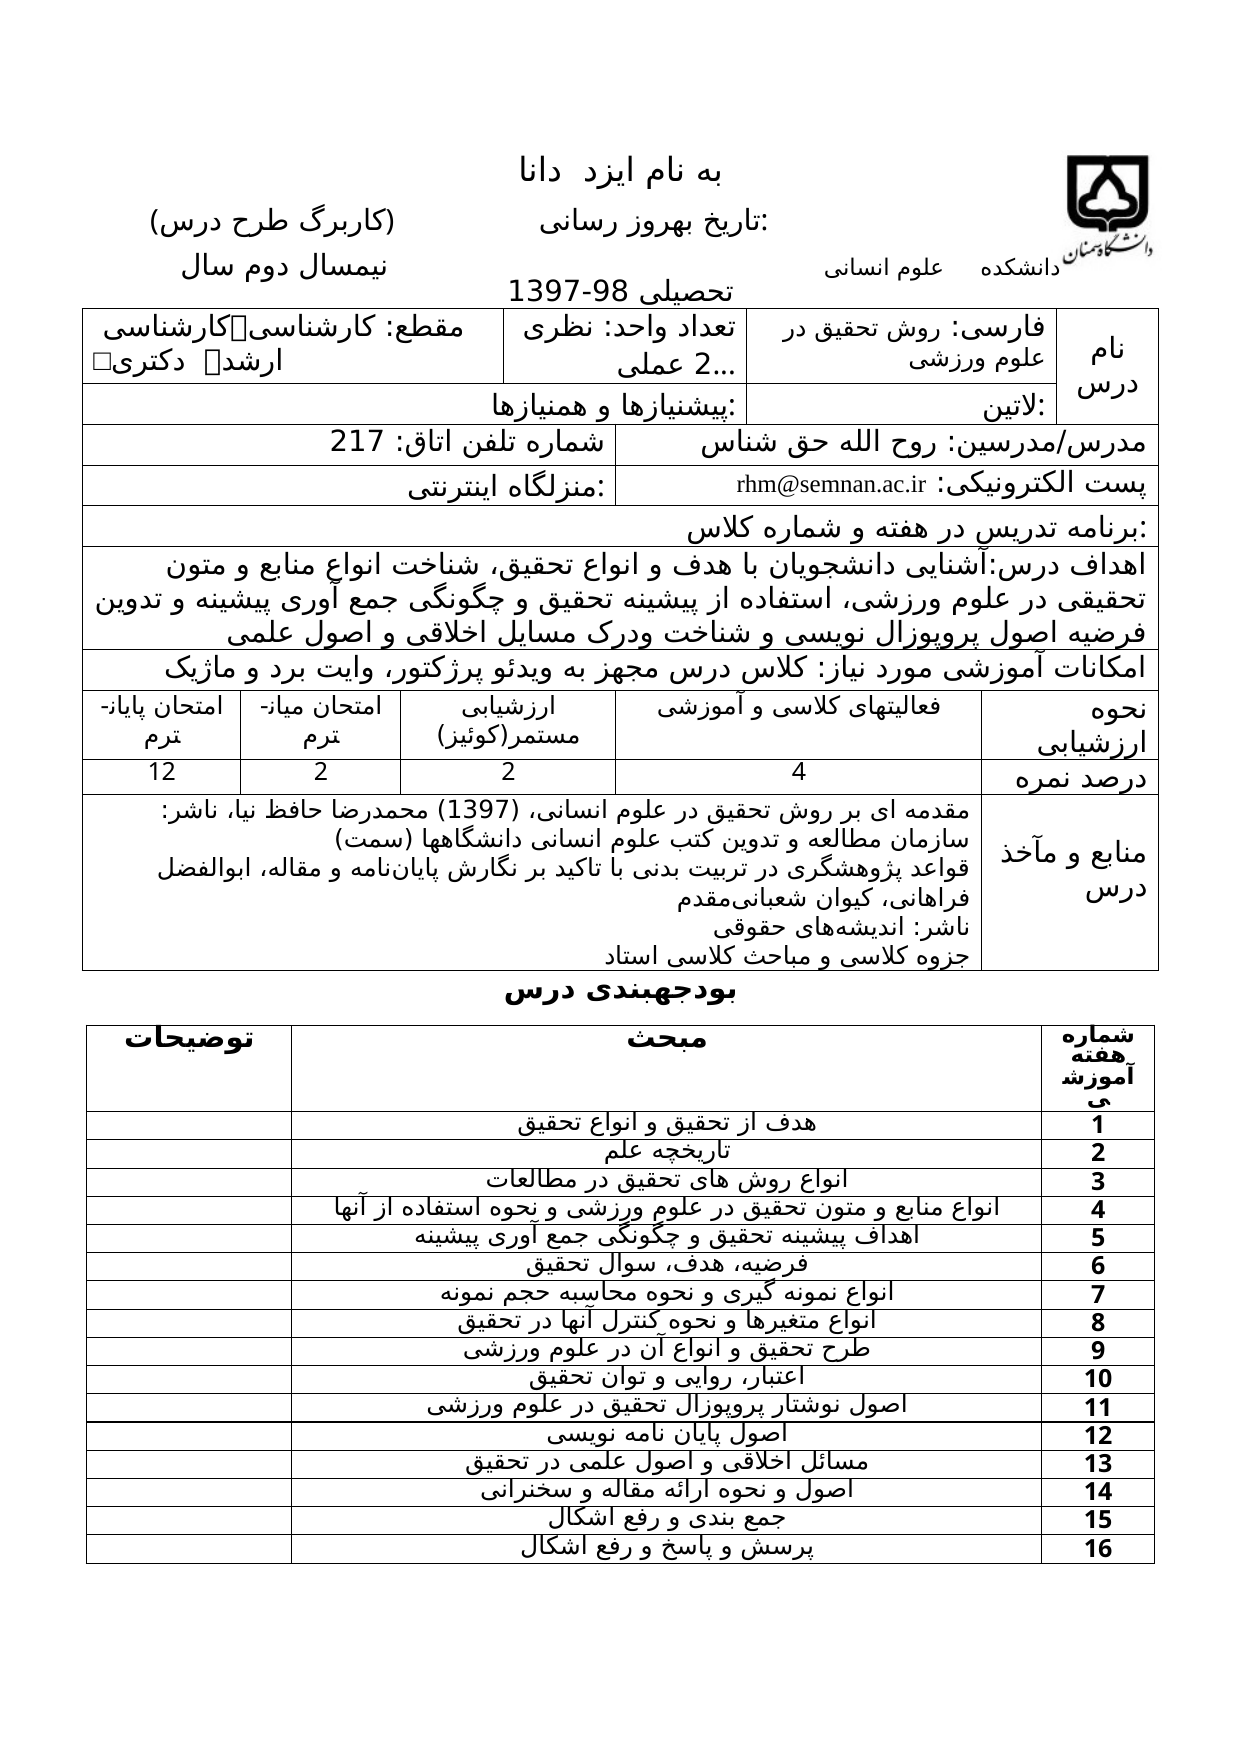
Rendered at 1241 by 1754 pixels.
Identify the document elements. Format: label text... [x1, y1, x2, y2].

table_cell 8 [1042, 1310, 1154, 1337]
table_cell 2 [401, 760, 615, 794]
table_cell 12 [83, 760, 240, 794]
table_cell فعالیتهای کلاسی و آموزشی [616, 691, 981, 759]
table_cell امتحان پایانترم [83, 691, 240, 759]
table_cell اهداف پیشینه تحقیق و چگونگی جمع آوری پیشینه [292, 1225, 1041, 1252]
table_cell مدرس/مدرسین: روح الله حق شناس [616, 425, 1158, 465]
table_cell انواع روش های تحقیق در مطالعات [292, 1169, 1041, 1196]
picture [1051, 150, 1172, 274]
table_cell مقدمه ای بر روش تحقیق در علوم انسانی، (1397) محمدرضا حافظ نیا، ناشر: سازمان مطالعه و تدوین کتب علوم انسانی دانشگاهها (سمت) قواعد پژوهشگری در تربیت بدنی با تاکید بر نگارش پایان‌نامه و مقاله، ابوالفضل فراهانی، کیوان شعبانی‌مقدم ناشر: اندیشه‌های حقوقی جزوه کلاسی و مباحث کلاسی استاد [83, 795, 981, 970]
table_cell 2 [241, 760, 400, 794]
table_cell اعتبار، روایی و توان تحقیق [292, 1366, 1041, 1393]
table_cell [87, 1507, 291, 1534]
table_cell 1 [1042, 1112, 1154, 1139]
table_header نام درس [1057, 309, 1158, 423]
table_cell [87, 1479, 291, 1506]
table_cell منزلگاه اینترنتی: [83, 466, 615, 505]
table_cell 11 [1042, 1394, 1154, 1421]
table_cell 16 [1042, 1535, 1154, 1563]
table_cell 2 [1042, 1140, 1154, 1167]
table_cell هدف از تحقیق و انواع تحقیق [292, 1112, 1041, 1139]
table_cell 13 [1042, 1451, 1154, 1478]
table_cell 5 [1042, 1225, 1154, 1252]
table_cell لاتین: [747, 384, 1056, 423]
table_cell [87, 1423, 291, 1450]
table_header مقطع: کارشناسیکارشناسی ارشد دکتری□ [83, 309, 503, 383]
table_cell پرسش و پاسخ و رفع اشکال [292, 1535, 1041, 1563]
table_header مبحث [292, 1026, 1041, 1111]
table_cell پست الکترونیکی: rhm@semnan.ac.ir [616, 466, 1158, 505]
table_header فارسی: روش تحقیق در علوم ورزشی [747, 309, 1056, 383]
table_cell [87, 1338, 291, 1365]
table_header شماره هفته آموزشی [1042, 1026, 1154, 1111]
table_cell [87, 1310, 291, 1337]
table_cell اصول پایان نامه نویسی [292, 1423, 1041, 1450]
table_cell تاریخچه علم [292, 1140, 1041, 1167]
table_cell امتحان میانترم [241, 691, 400, 759]
table_cell اصول نوشتار پروپوزال تحقیق در علوم ورزشی [292, 1394, 1041, 1421]
table_cell 3 [1042, 1169, 1154, 1196]
table_cell مسائل اخلاقی و اصول علمی در تحقیق [292, 1451, 1041, 1478]
table_cell منابع و مآخذ درس [982, 795, 1158, 970]
table_cell انواع متغیرها و نحوه کنترل آنها در تحقیق [292, 1310, 1041, 1337]
table_cell [87, 1197, 291, 1224]
table_cell 14 [1042, 1479, 1154, 1506]
table_cell جمع بندی و رفع اشکال [292, 1507, 1041, 1534]
table_cell اهداف درس:آشنایی دانشجویان با هدف و انواع تحقیق، شناخت انواع منابع و متون تحقیقی در علوم ورزشی، استفاده از پیشینه تحقیق و چگونگی جمع آوری پیشینه و تدوین فرضیه اصول پروپوزال نویسی و شناخت ودرک مسایل اخلاقی و اصول علمی [83, 547, 1158, 649]
table_cell [87, 1225, 291, 1252]
table_cell 4 [1042, 1197, 1154, 1224]
table_cell اصول و نحوه ارائه مقاله و سخنرانی [292, 1479, 1041, 1506]
table_cell انواع نمونه گیری و نحوه محاسبه حجم نمونه [292, 1281, 1041, 1308]
text دانشکده علوم انسانی نیمسال دوم سال تحصیلی 98-1397 [150, 254, 1090, 308]
table_header تعداد واحد: نظری2 عملی... [504, 309, 746, 383]
table_cell 9 [1042, 1338, 1154, 1365]
table_cell [87, 1366, 291, 1393]
table_cell [87, 1281, 291, 1308]
table_cell [87, 1253, 291, 1280]
table_cell [87, 1112, 291, 1139]
text (کاربرگ طرح درس) تاریخ بهروز رسانی: [150, 206, 1090, 237]
table_cell انواع منابع و متون تحقیق در علوم ورزشی و نحوه استفاده از آنها [292, 1197, 1041, 1224]
table_cell فرضیه، هدف، سوال تحقیق [292, 1253, 1041, 1280]
table_cell [87, 1140, 291, 1167]
table_cell طرح تحقیق و انواع آن در علوم ورزشی [292, 1338, 1041, 1365]
table_cell شماره تلفن اتاق: 217 [83, 425, 615, 465]
table_cell [87, 1169, 291, 1196]
table_cell برنامه تدریس در هفته و شماره کلاس: [83, 506, 1158, 546]
table_cell 10 [1042, 1366, 1154, 1393]
table_cell درصد نمره [982, 760, 1158, 794]
table_cell 6 [1042, 1253, 1154, 1280]
table_cell پیشنیازها و همنیازها: [83, 384, 746, 423]
table_header توضیحات [87, 1026, 291, 1111]
table_cell [87, 1394, 291, 1421]
table_cell [87, 1451, 291, 1478]
table_cell نحوه ارزشیابی [982, 691, 1158, 759]
table_cell [87, 1535, 291, 1563]
table_cell 15 [1042, 1507, 1154, 1534]
table_cell ارزشیابی مستمر(کوئیز) [401, 691, 615, 759]
table_cell 12 [1042, 1423, 1154, 1450]
table_cell 7 [1042, 1281, 1154, 1308]
table_cell 4 [616, 760, 981, 794]
table_cell امکانات آموزشی مورد نیاز: کلاس درس مجهز به ویدئو پرژکتور، وایت برد و ماژیک [83, 650, 1158, 690]
text به نام ایزد دانا [150, 150, 1090, 189]
text بودجهبندی درس [150, 971, 1090, 1005]
